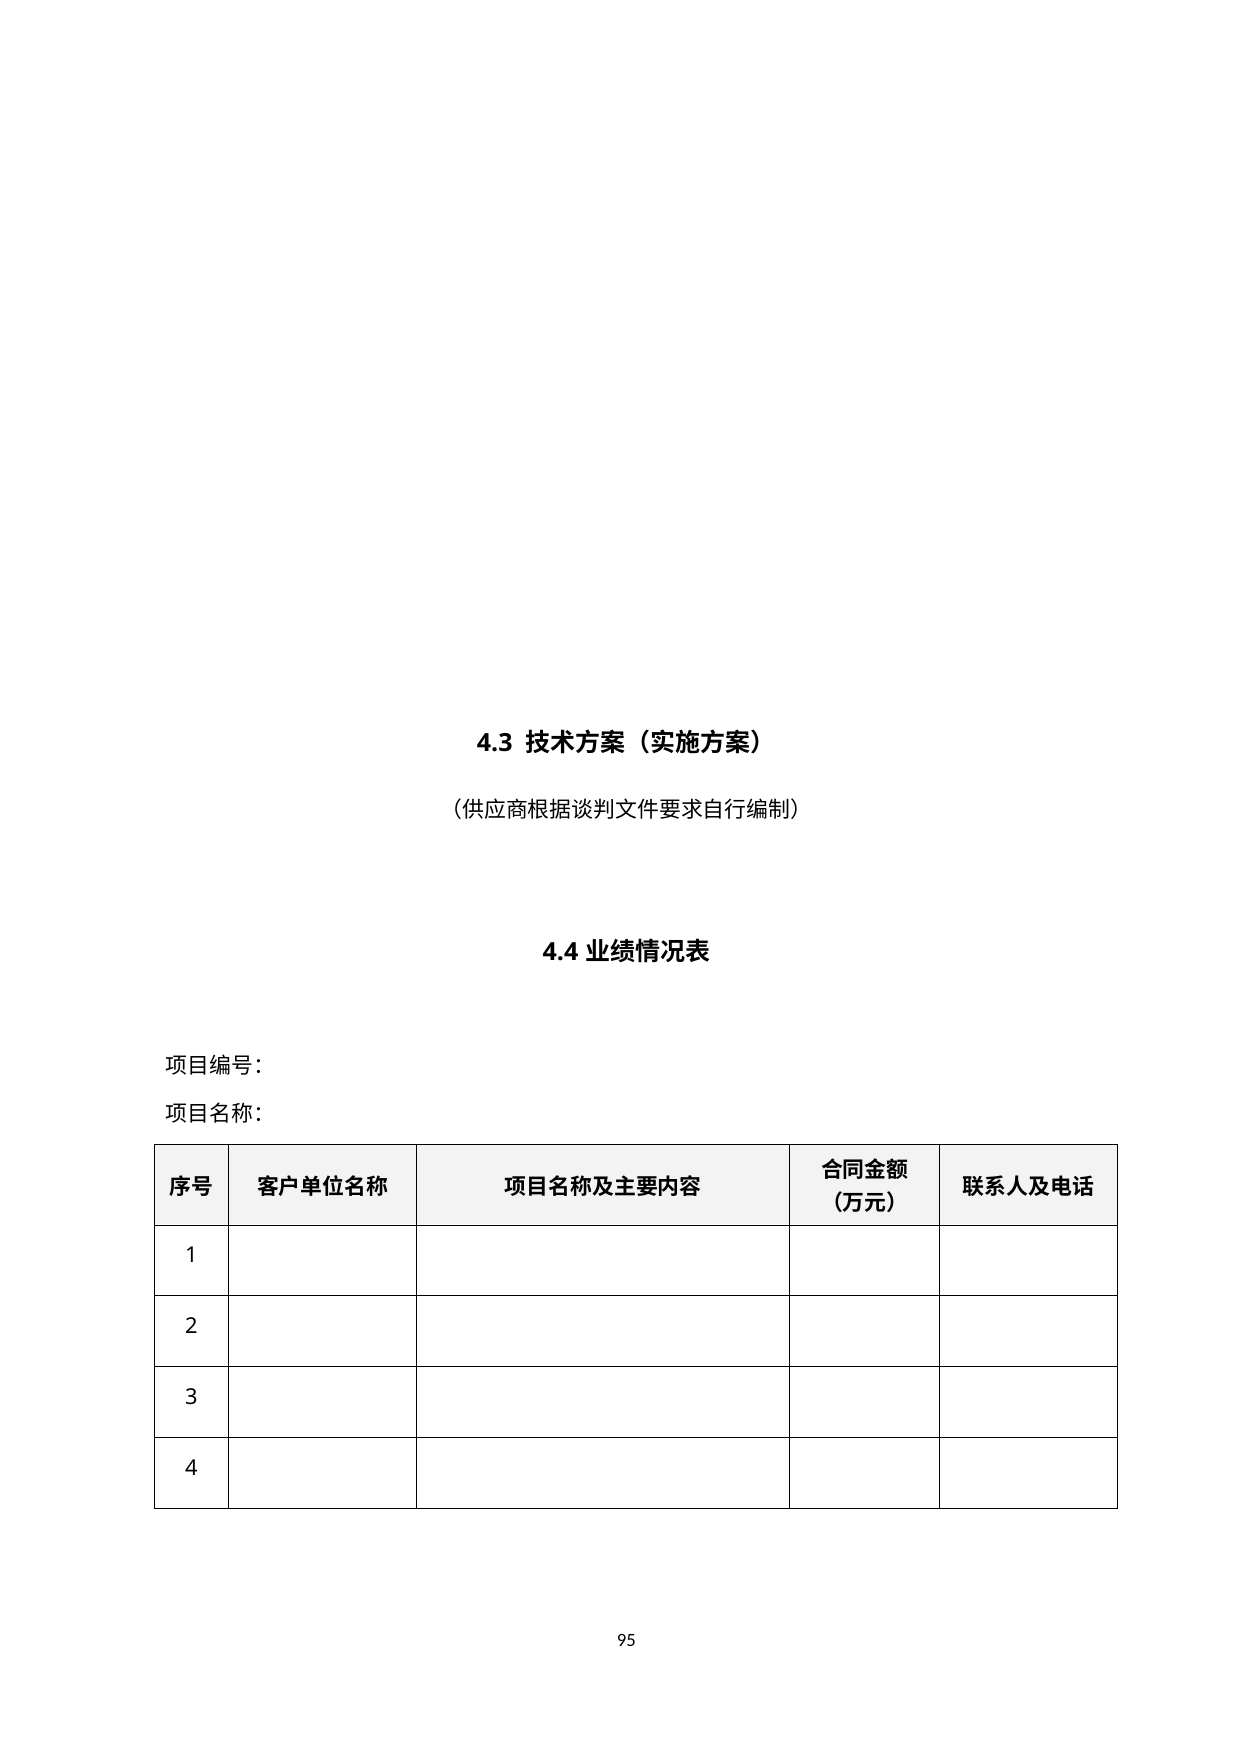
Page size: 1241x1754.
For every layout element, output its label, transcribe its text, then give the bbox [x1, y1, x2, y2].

text 项目名称： [165, 1096, 1087, 1128]
table_header 合同金额 （万元） [790, 1145, 939, 1224]
table_cell 1 [155, 1226, 228, 1295]
text 4.4 业绩情况表 [165, 917, 1087, 982]
table_cell [417, 1226, 789, 1295]
table_cell 3 [155, 1367, 228, 1437]
table_cell [229, 1367, 416, 1437]
table_cell [229, 1438, 416, 1508]
table_cell [940, 1438, 1117, 1508]
table_cell [790, 1367, 939, 1437]
table_header 项目名称及主要内容 [417, 1145, 789, 1224]
table_cell [417, 1367, 789, 1437]
table_header 序号 [155, 1145, 228, 1224]
table_cell 2 [155, 1296, 228, 1366]
text 项目编号： [165, 1048, 1087, 1080]
table_cell [790, 1226, 939, 1295]
table_cell [940, 1367, 1117, 1437]
table_header 客户单位名称 [229, 1145, 416, 1224]
table_cell [417, 1296, 789, 1366]
text 4.3 技术方案（实施方案） [165, 708, 1087, 773]
table_cell [229, 1296, 416, 1366]
table_cell [229, 1226, 416, 1295]
table_cell [940, 1296, 1117, 1366]
table_cell [417, 1438, 789, 1508]
table_cell [790, 1296, 939, 1366]
table_cell 4 [155, 1438, 228, 1508]
text （供应商根据谈判文件要求自行编制） [165, 791, 1087, 824]
table_cell [790, 1438, 939, 1508]
table_header 联系人及电话 [940, 1145, 1117, 1224]
table_cell [940, 1226, 1117, 1295]
